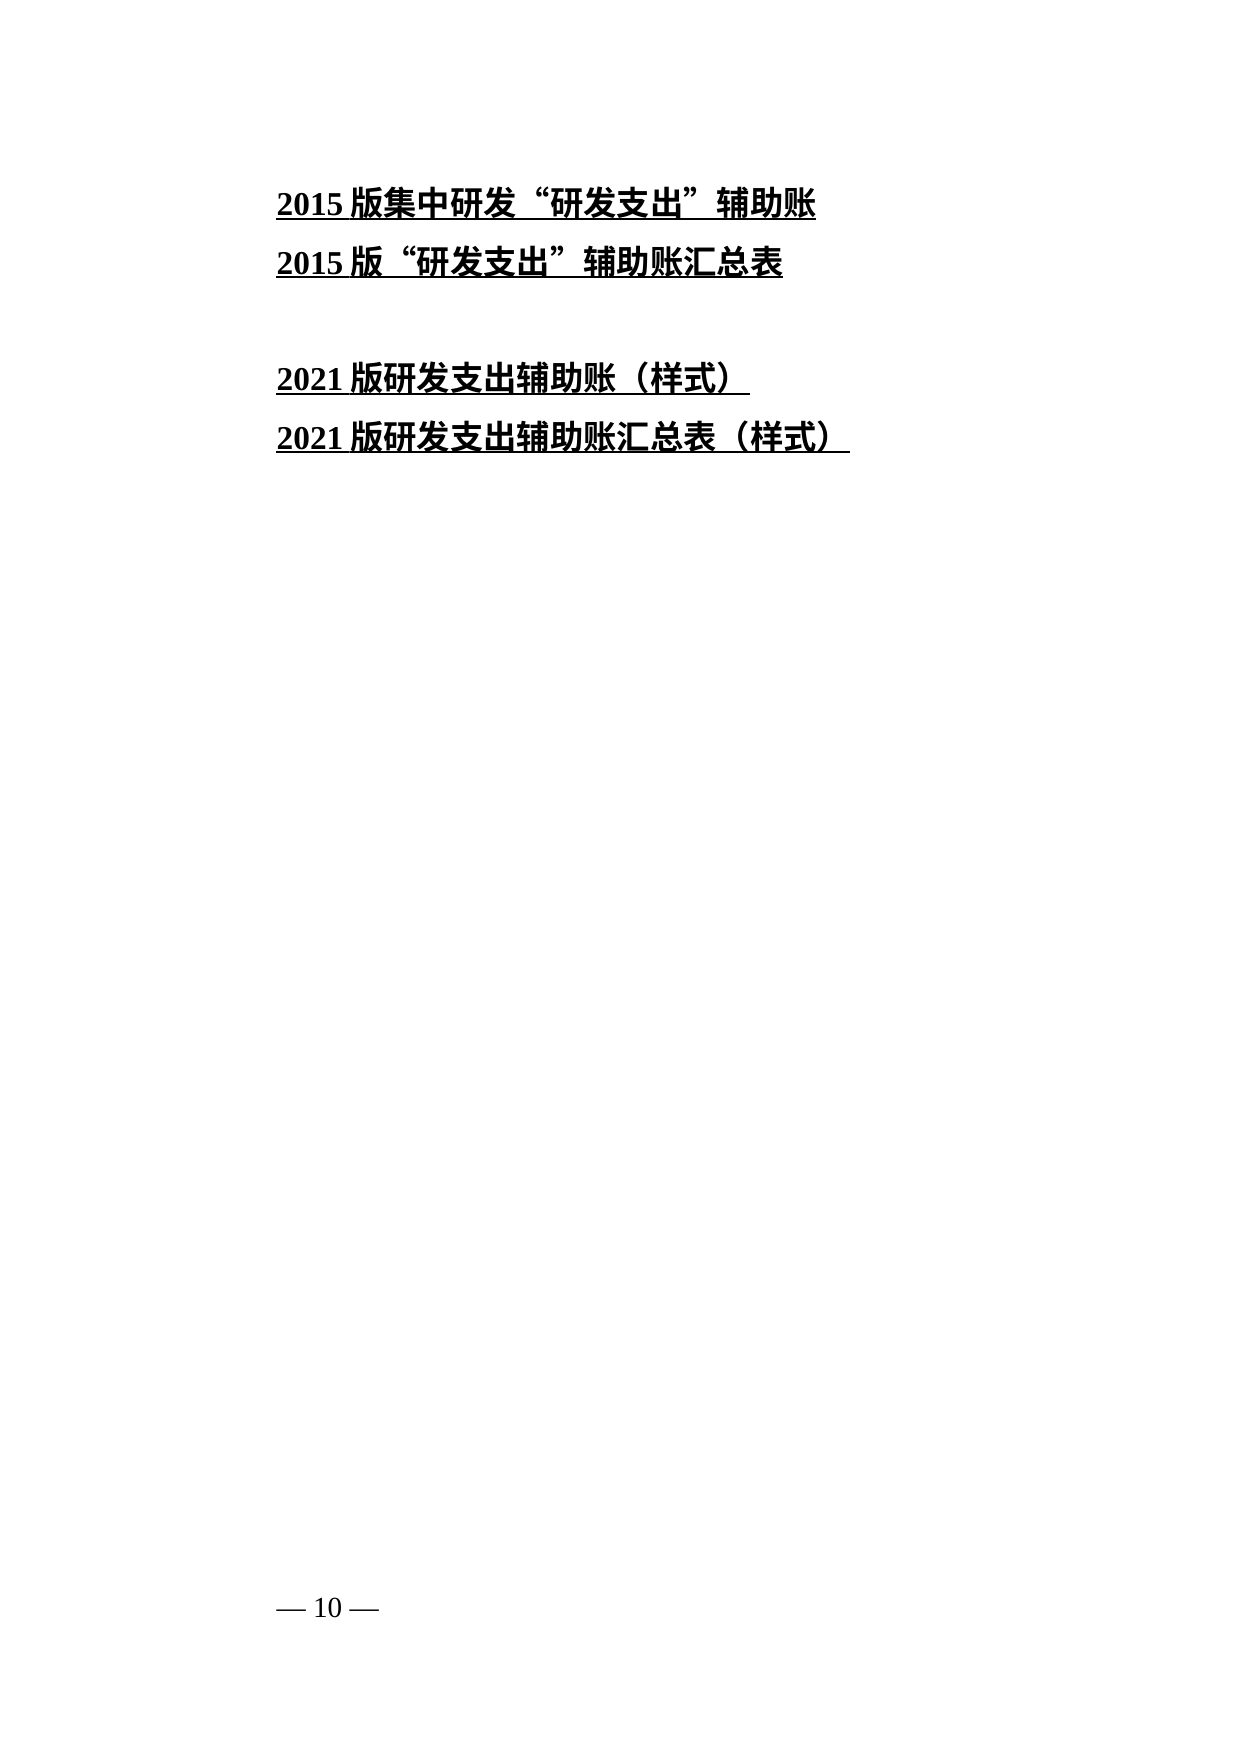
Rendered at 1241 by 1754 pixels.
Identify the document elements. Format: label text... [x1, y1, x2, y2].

text 2015版集中研发“研发支出”辅助账 [185, 169, 1087, 227]
text 2021版研发支出辅助账汇总表（样式） [185, 402, 1087, 461]
text 2021版研发支出辅助账（样式） [185, 344, 1087, 402]
text 2015版“研发支出”辅助账汇总表 [185, 227, 1087, 286]
